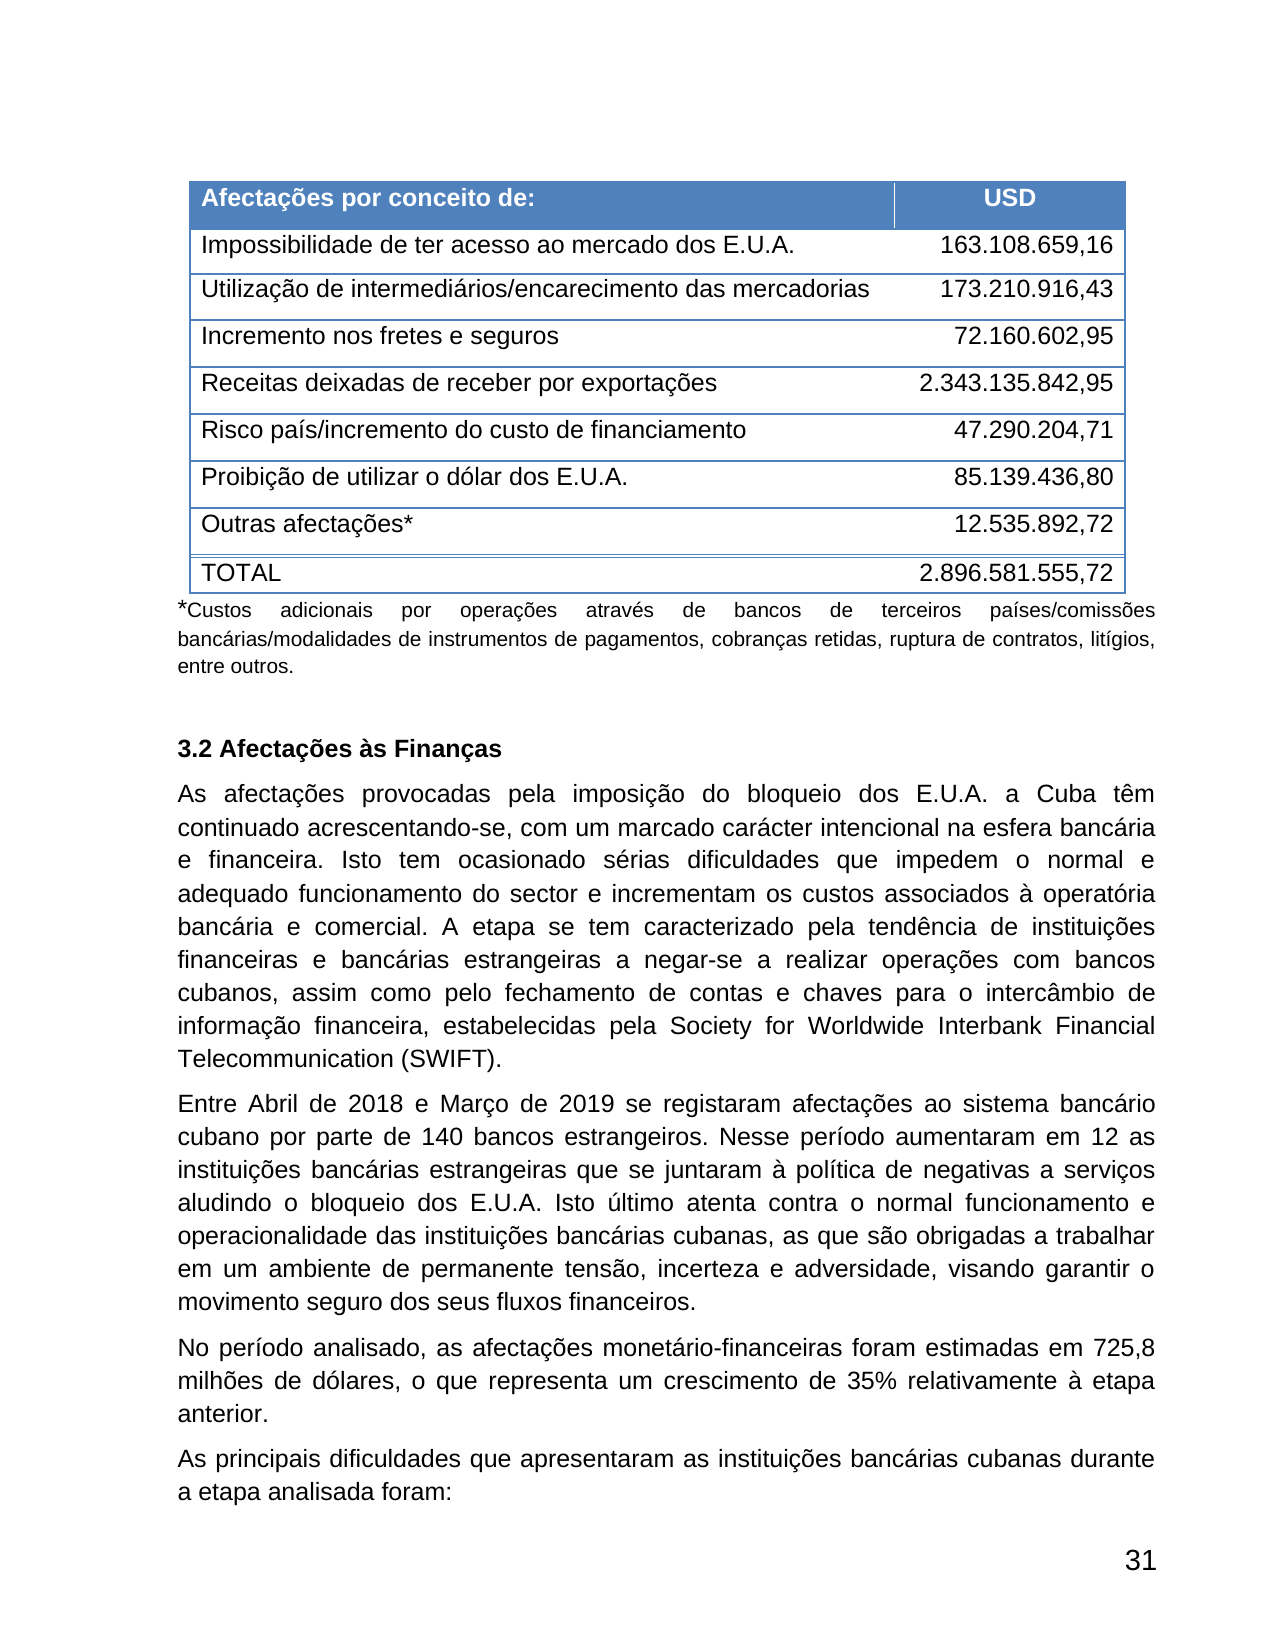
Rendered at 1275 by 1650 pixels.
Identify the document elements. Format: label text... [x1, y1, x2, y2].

table_cell Outras afectações* [191, 509, 894, 554]
table_cell Proibição de utilizar o dólar dos E.U.A. [191, 462, 894, 507]
subtitle 3.2 Afectações às Finanças [177, 734, 1157, 763]
table_cell 85.139.436,80 [895, 462, 1124, 507]
table_cell 12.535.892,72 [895, 509, 1124, 554]
table_cell Impossibilidade de ter acesso ao mercado dos E.U.A. [191, 230, 894, 272]
table_header Afectações por conceito de: [191, 183, 894, 228]
table_cell Receitas deixadas de receber por exportações [191, 368, 894, 413]
table_cell Incremento nos fretes e seguros [191, 321, 894, 366]
table_cell 47.290.204,71 [895, 415, 1124, 460]
text *Custos adicionais por operações através de bancos de terceiros países/comissões bancárias/modalidades de instrumentos de pagamentos, cobranças retidas, ruptura de contratos, litígios, entre outros. [177, 594, 1157, 678]
text Entre Abril de 2018 e Março de 2019 se registaram afectações ao sistema bancário cubano por parte de 140 bancos estrangeiros. Nesse período aumentaram em 12 as instituições bancárias estrangeiras que se juntaram à política de negativas a serviços aludindo o bloqueio dos E.U.A. Isto último atenta contra o normal funcionamento e operacionalidade das instituições bancárias cubanas, as que são obrigadas a trabalhar em um ambiente de permanente tensão, incerteza e adversidade, visando garantir o movimento seguro dos seus fluxos financeiros. [177, 1089, 1157, 1316]
table_cell TOTAL [191, 558, 894, 592]
table_cell Utilização de intermediários/encarecimento das mercadorias [191, 275, 894, 319]
table_cell 173.210.916,43 [895, 275, 1124, 319]
text No período analisado, as afectações monetário-financeiras foram estimadas em 725,8 milhões de dólares, o que representa um crescimento de 35% relativamente à etapa anterior. [177, 1333, 1157, 1428]
text As principais dificuldades que apresentaram as instituições bancárias cubanas durante a etapa analisada foram: [177, 1444, 1157, 1506]
table_cell 2.343.135.842,95 [895, 368, 1124, 413]
table_cell 72.160.602,95 [895, 321, 1124, 366]
text As afectações provocadas pela imposição do bloqueio dos E.U.A. a Cuba têm continuado acrescentando-se, com um marcado carácter intencional na esfera bancária e financeira. Isto tem ocasionado sérias dificuldades que impedem o normal e adequado funcionamento do sector e incrementam os custos associados à operatória bancária e comercial. A etapa se tem caracterizado pela tendência de instituições financeiras e bancárias estrangeiras a negar-se a realizar operações com bancos cubanos, assim como pelo fechamento de contas e chaves para o intercâmbio de informação financeira, estabelecidas pela Society for Worldwide Interbank Financial Telecommunication (SWIFT). [177, 779, 1157, 1072]
table_cell 163.108.659,16 [895, 230, 1124, 272]
table_cell 2.896.581.555,72 [895, 558, 1124, 592]
table_cell Risco país/incremento do custo de financiamento [191, 415, 894, 460]
table_header USD [895, 183, 1124, 228]
